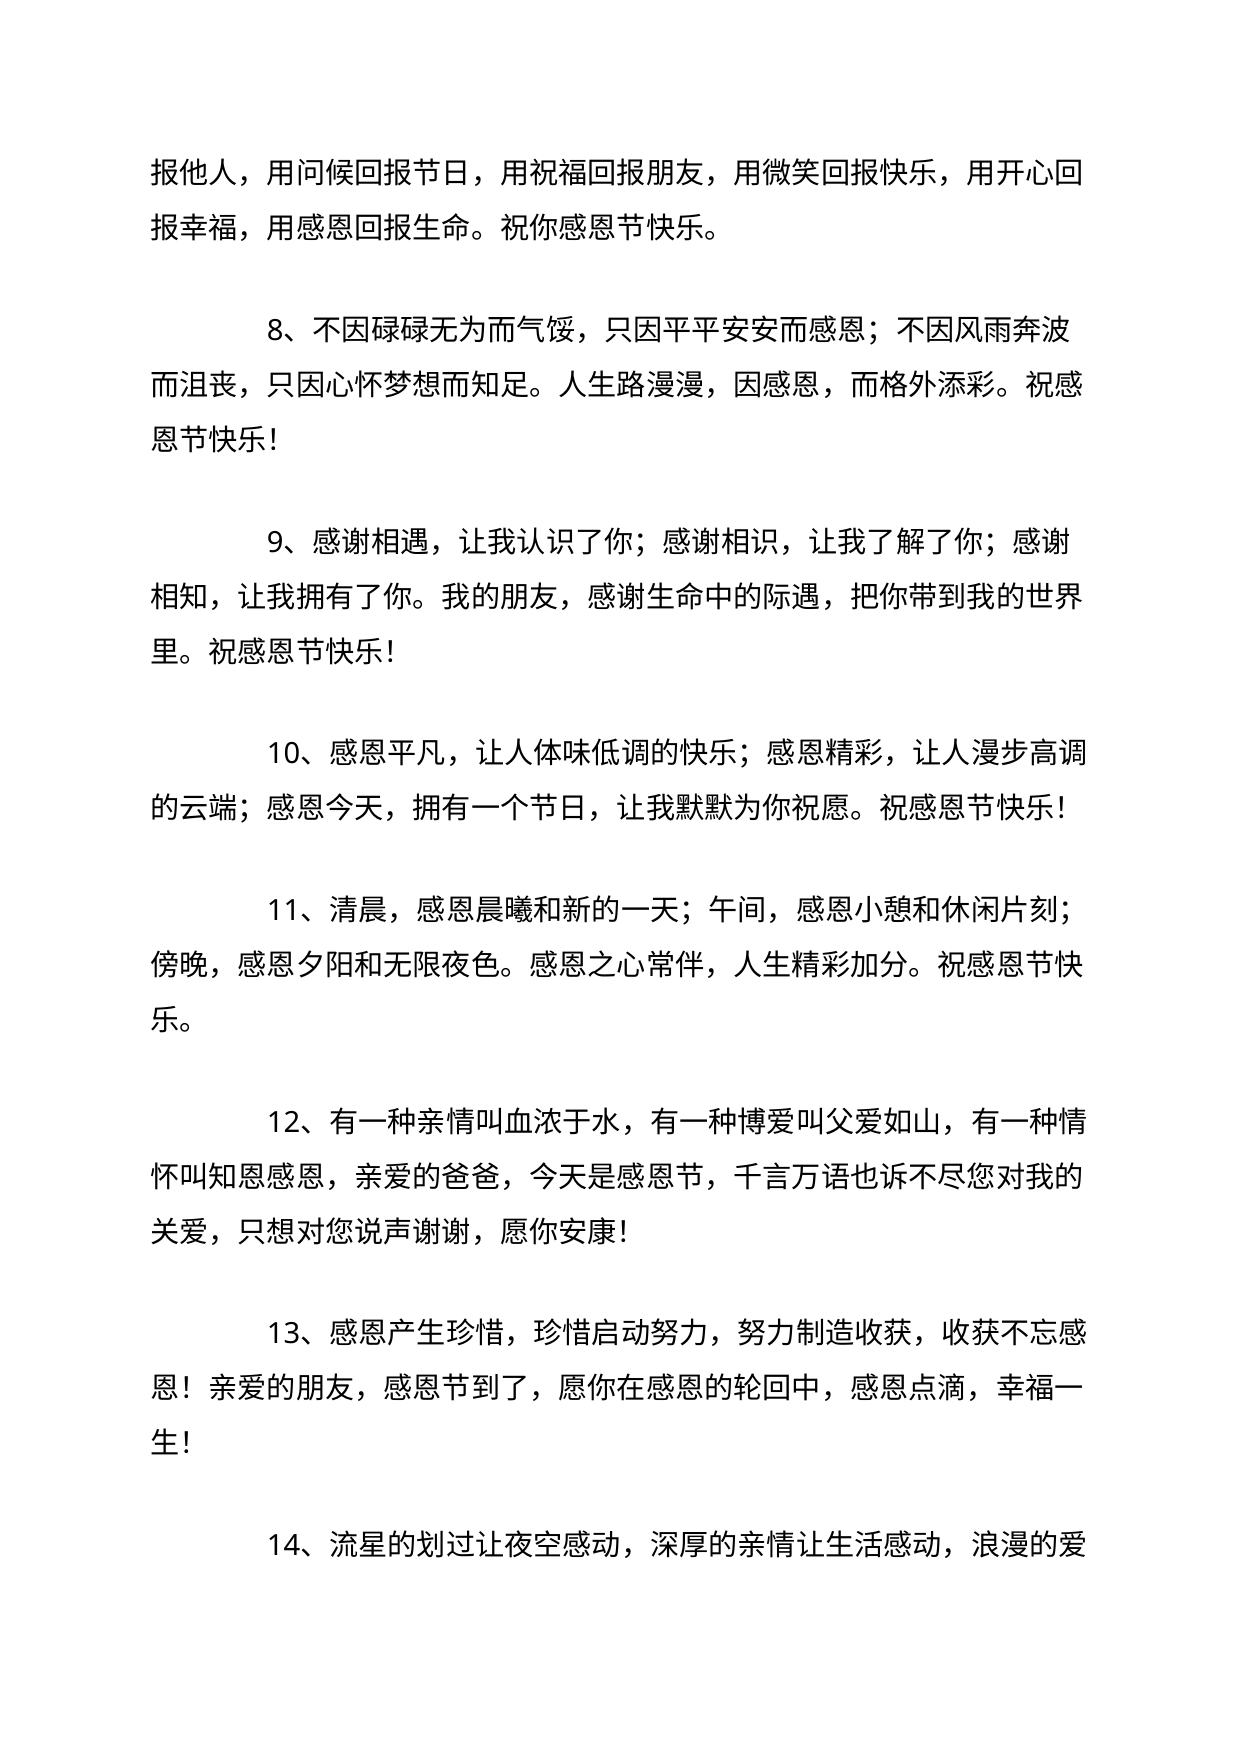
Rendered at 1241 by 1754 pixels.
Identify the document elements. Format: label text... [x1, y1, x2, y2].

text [150, 1522, 1090, 1564]
text 8、不因碌碌无为而气馁，只因平平安安而感恩；不因风雨奔波而沮丧，只因心怀梦想而知足。人生路漫漫，因感恩，而格外添彩。祝感恩节快乐！ [150, 307, 1090, 459]
text 13、感恩产生珍惜，珍惜启动努力，努力制造收获，收获不忘感恩！亲爱的朋友，感恩节到了，愿你在感恩的轮回中，感恩点滴，幸福一生！ [150, 1310, 1090, 1462]
text 9、感谢相遇，让我认识了你；感谢相识，让我了解了你；感谢相知，让我拥有了你。我的朋友，感谢生命中的际遇，把你带到我的世界里。祝感恩节快乐！ [150, 518, 1090, 671]
text 11、清晨，感恩晨曦和新的一天；午间，感恩小憩和休闲片刻；傍晚，感恩夕阳和无限夜色。感恩之心常伴，人生精彩加分。祝感恩节快乐。 [150, 887, 1090, 1039]
text 10、感恩平凡，让人体味低调的快乐；感恩精彩，让人漫步高调的云端；感恩今天，拥有一个节日，让我默默为你祝愿。祝感恩节快乐！ [150, 730, 1090, 827]
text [150, 150, 1090, 247]
text 12、有一种亲情叫血浓于水，有一种博爱叫父爱如山，有一种情怀叫知恩感恩，亲爱的爸爸，今天是感恩节，千言万语也诉不尽您对我的关爱，只想对您说声谢谢，愿你安康！ [150, 1098, 1090, 1251]
